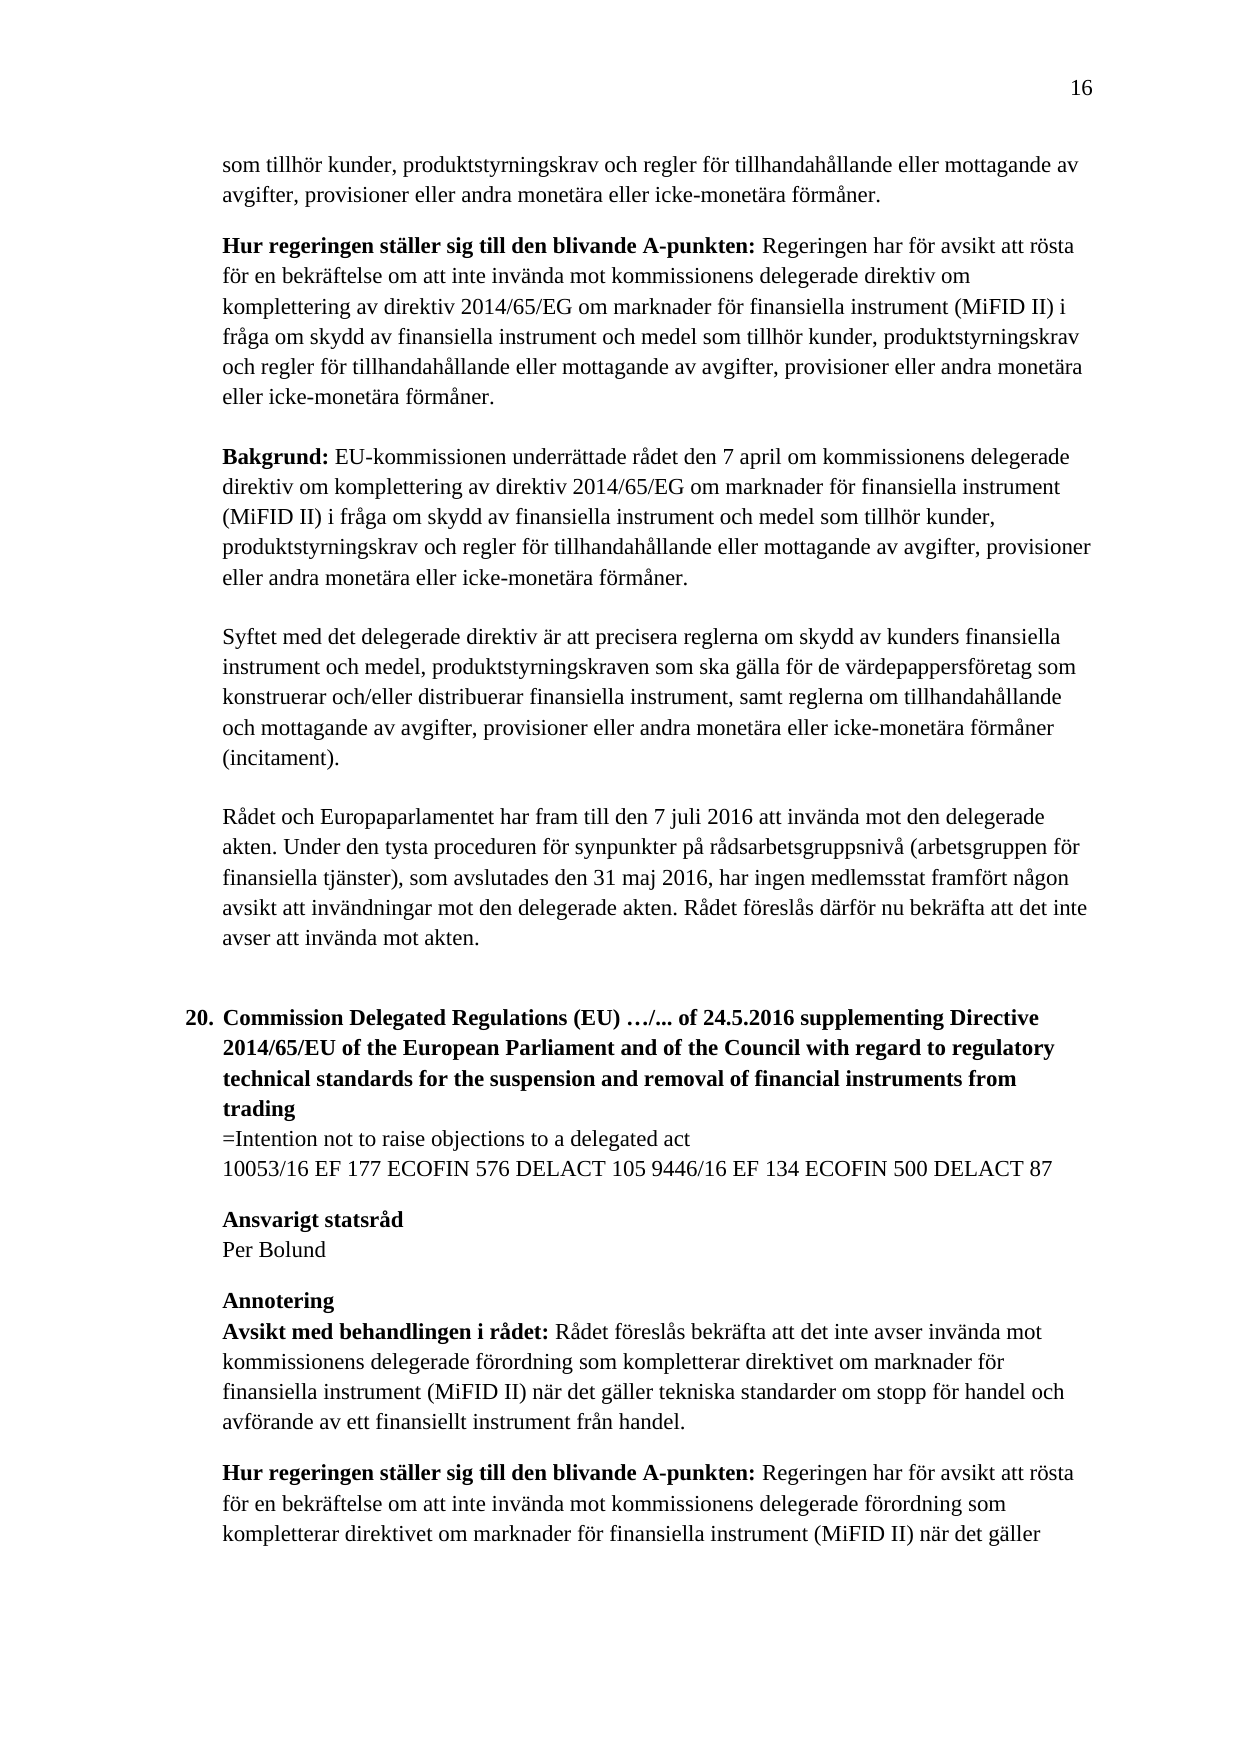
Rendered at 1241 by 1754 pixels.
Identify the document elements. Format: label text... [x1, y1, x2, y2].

text Hur regeringen ställer sig till den blivande A-punkten: Regeringen har för avsikt att rösta för en bekräftelse om att inte invända mot kommissionens delegerade direktiv om komplettering av direktiv 2014/65/EG om marknader för finansiella instrument (MiFID II) i fråga om skydd av finansiella instrument och medel som tillhör kunder, produktstyrningskrav och regler för tillhandahållande eller mottagande av avgifter, provisioner eller andra monetära eller icke-monetära förmåner. [222, 232, 1093, 410]
text Syftet med det delegerade direktiv är att precisera reglerna om skydd av kunders finansiella instrument och medel, produktstyrningskraven som ska gälla för de värdepappersföretag som konstruerar och/eller distribuerar finansiella instrument, samt reglerna om tillhandahållande och mottagande av avgifter, provisioner eller andra monetära eller icke-monetära förmåner (incitament). [222, 623, 1093, 770]
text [222, 1459, 1093, 1546]
text Annotering Avsikt med behandlingen i rådet: Rådet föreslås bekräfta att det inte avser invända mot kommissionens delegerade förordning som kompletterar direktivet om marknader för finansiella instrument (MiFID II) när det gäller tekniska standarder om stopp för handel och avförande av ett finansiellt instrument från handel. [222, 1288, 1093, 1435]
subtitle Commission Delegated Regulations (EU) …/... of 24.5.2016 supplementing Directive 2014/65/EU of the European Parliament and of the Council with regard to regulatory technical standards for the suspension and removal of financial instruments from trading [185, 1004, 1093, 1121]
text Rådet och Europaparlamentet har fram till den 7 juli 2016 att invända mot den delegerade akten. Under den tysta proceduren för synpunkter på rådsarbetsgruppsnivå (arbetsgruppen för finansiella tjänster), som avslutades den 31 maj 2016, har ingen medlemsstat framfört någon avsikt att invändningar mot den delegerade akten. Rådet föreslås därför nu bekräfta att det inte avser att invända mot akten. [222, 803, 1093, 950]
text Ansvarigt statsråd Per Bolund [222, 1206, 1093, 1263]
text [222, 151, 1093, 208]
text Bakgrund: EU-kommissionen underrättade rådet den 7 april om kommissionens delegerade direktiv om komplettering av direktiv 2014/65/EG om marknader för finansiella instrument (MiFID II) i fråga om skydd av finansiella instrument och medel som tillhör kunder, produktstyrningskrav och regler för tillhandahållande eller mottagande av avgifter, provisioner eller andra monetära eller icke-monetära förmåner. [222, 443, 1093, 590]
text =Intention not to raise objections to a delegated act 10053/16 EF 177 ECOFIN 576 DELACT 105 9446/16 EF 134 ECOFIN 500 DELACT 87 [222, 1125, 1093, 1182]
